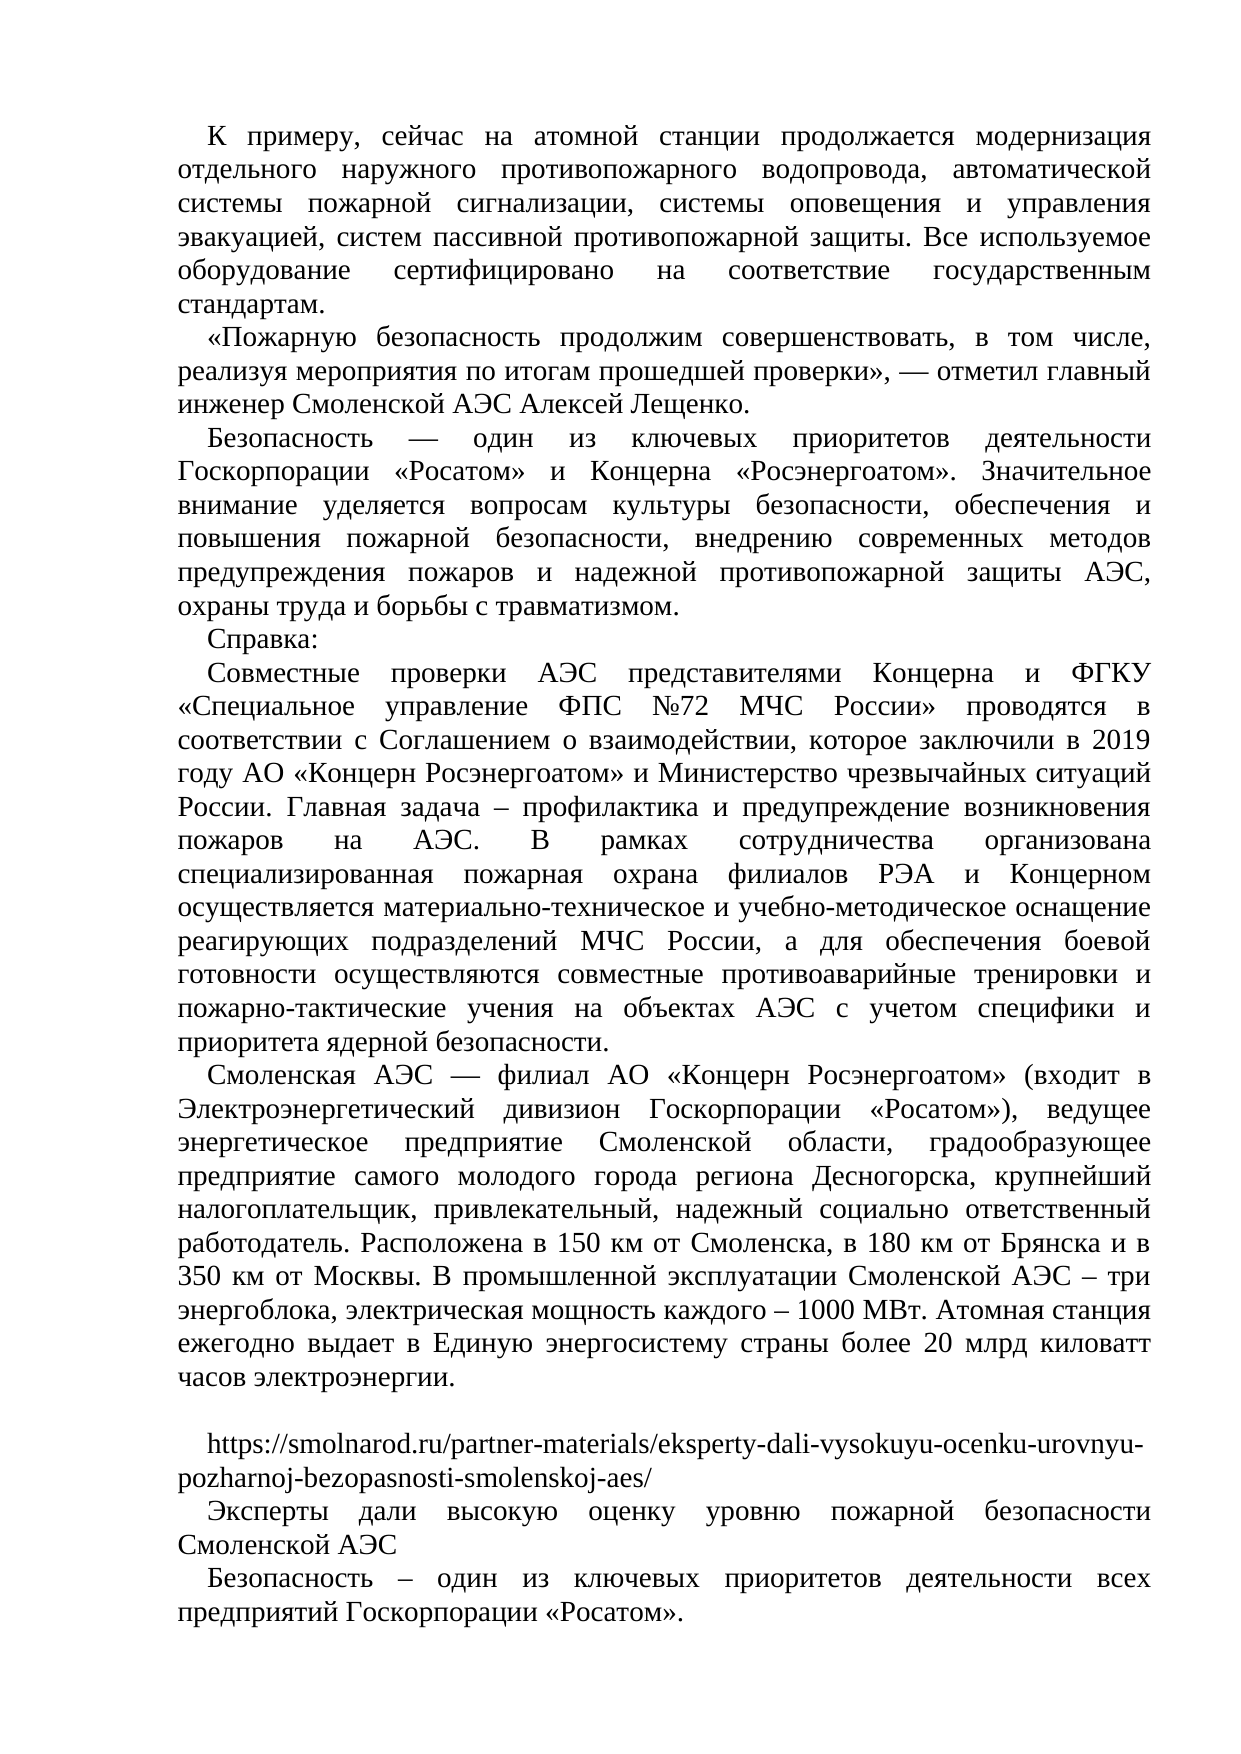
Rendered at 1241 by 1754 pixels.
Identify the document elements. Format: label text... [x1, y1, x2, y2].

text Совместные проверки АЭС представителями Концерна и ФГКУ «Специальное управление ФПС №72 МЧС России» проводятся в соответствии с Соглашением о взаимодействии, которое заключили в 2019 году АО «Концерн Росэнергоатом» и Министерство чрезвычайных ситуаций России. Главная задача – профилактика и предупреждение возникновения пожаров на АЭС. В рамках сотрудничества организована специализированная пожарная охрана филиалов РЭА и Концерном осуществляется материально-техническое и учебно-методическое оснащение реагирующих подразделений МЧС России, а для обеспечения боевой готовности осуществляются совместные противоаварийные тренировки и пожарно-тактические учения на объектах АЭС с учетом специфики и приоритета ядерной безопасности. [177, 655, 1152, 1057]
text «Пожарную безопасность продолжим совершенствовать, в том числе, реализуя мероприятия по итогам прошедшей проверки», — отметил главный инженер Смоленской АЭС Алексей Лещенко. [177, 319, 1152, 420]
text К примеру, сейчас на атомной станции продолжается модернизация отдельного наружного противопожарного водопровода, автоматической системы пожарной сигнализации, системы оповещения и управления эвакуацией, систем пассивной противопожарной защиты. Все используемое оборудование сертифицировано на соответствие государственным стандартам. [177, 118, 1152, 319]
text Эксперты дали высокую оценку уровню пожарной безопасности Смоленской АЭС [177, 1493, 1152, 1560]
text Смоленская АЭС — филиал АО «Концерн Росэнергоатом» (входит в Электроэнергетический дивизион Госкорпорации «Росатом»), ведущее энергетическое предприятие Смоленской области, градообразующее предприятие самого молодого города региона Десногорска, крупнейший налогоплательщик, привлекательный, надежный социально ответственный работодатель. Расположена в 150 км от Смоленска, в 180 км от Брянска и в 350 км от Москвы. В промышленной эксплуатации Смоленской АЭС – три энергоблока, электрическая мощность каждого – 1000 МВт. Атомная станция ежегодно выдает в Единую энергосистему страны более 20 млрд киловатт часов электроэнергии. [177, 1057, 1152, 1393]
text Безопасность — один из ключевых приоритетов деятельности Госкорпорации «Росатом» и Концерна «Росэнергоатом». Значительное внимание уделяется вопросам культуры безопасности, обеспечения и повышения пожарной безопасности, внедрению современных методов предупреждения пожаров и надежной противопожарной защиты АЭС, охраны труда и борьбы с травматизмом. [177, 420, 1152, 621]
text Справка: [177, 621, 1152, 655]
text Безопасность – один из ключевых приоритетов деятельности всех предприятий Госкорпорации «Росатом». [177, 1560, 1152, 1627]
text https://smolnarod.ru/partner-materials/eksperty-dali-vysokuyu-ocenku-urovnyu-pozharnoj-bezopasnosti-smolenskoj-aes/ [177, 1426, 1152, 1493]
